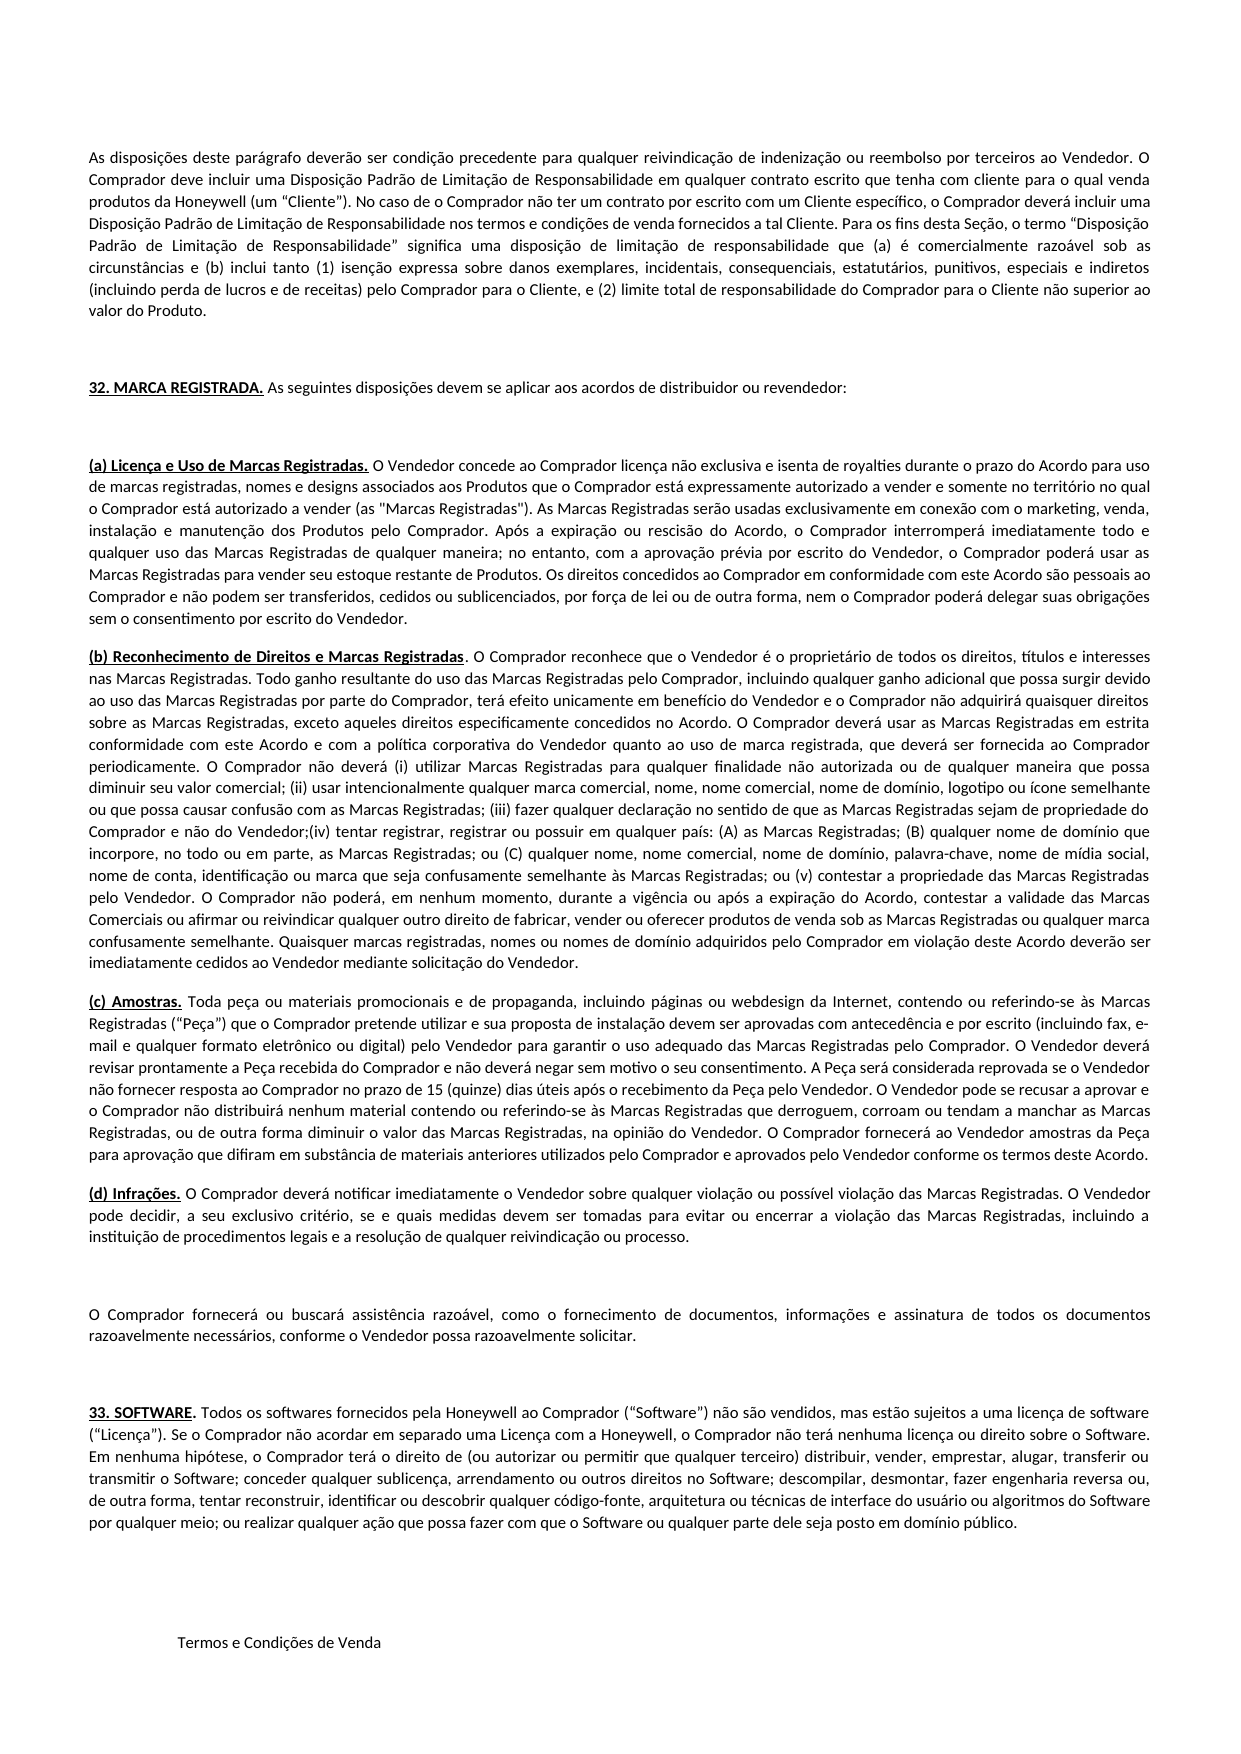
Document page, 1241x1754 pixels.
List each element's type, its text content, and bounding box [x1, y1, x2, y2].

text (b) Reconhecimento de Direitos e Marcas Registradas. O Comprador reconhece que o Vendedor é o proprietário de todos os direitos, títulos e interesses nas Marcas Registradas. Todo ganho resultante do uso das Marcas Registradas pelo Comprador, incluindo qualquer ganho adicional que possa surgir devido ao uso das Marcas Registradas por parte do Comprador, terá efeito unicamente em benefício do Vendedor e o Comprador não adquirirá quaisquer direitos sobre as Marcas Registradas, exceto aqueles direitos especificamente concedidos no Acordo. O Comprador deverá usar as Marcas Registradas em estrita conformidade com este Acordo e com a política corporativa do Vendedor quanto ao uso de marca registrada, que deverá ser fornecida ao Comprador periodicamente. O Comprador não deverá (i) utilizar Marcas Registradas para qualquer finalidade não autorizada ou de qualquer maneira que possa diminuir seu valor comercial; (ii) usar intencionalmente qualquer marca comercial, nome, nome comercial, nome de domínio, logotipo ou ícone semelhante ou que possa causar confusão com as Marcas Registradas; (iii) fazer qualquer declaração no sentido de que as Marcas Registradas sejam de propriedade do Comprador e não do Vendedor;(iv) tentar registrar, registrar ou possuir em qualquer país: (A) as Marcas Registradas; (B) qualquer nome de domínio que incorpore, no todo ou em parte, as Marcas Registradas; ou (C) qualquer nome, nome comercial, nome de domínio, palavra-chave, nome de mídia social, nome de conta, identificação ou marca que seja confusamente semelhante às Marcas Registradas; ou (v) contestar a propriedade das Marcas Registradas pelo Vendedor. O Comprador não poderá, em nenhum momento, durante a vigência ou após a expiração do Acordo, contestar a validade das Marcas Comerciais ou afirmar ou reivindicar qualquer outro direito de fabricar, vender ou oferecer produtos de venda sob as Marcas Registradas ou qualquer marca confusamente semelhante. Quaisquer marcas registradas, nomes ou nomes de domínio adquiridos pelo Comprador em violação deste Acordo deverão ser imediatamente cedidos ao Vendedor mediante solicitação do Vendedor. [88, 647, 1152, 973]
text (a) Licença e Uso de Marcas Registradas. O Vendedor concede ao Comprador licença não exclusiva e isenta de royalties durante o prazo do Acordo para uso de marcas registradas, nomes e designs associados aos Produtos que o Comprador está expressamente autorizado a vender e somente no território no qual o Comprador está autorizado a vender (as "Marcas Registradas"). As Marcas Registradas serão usadas exclusivamente em conexão com o marketing, venda, instalação e manutenção dos Produtos pelo Comprador. Após a expiração ou rescisão do Acordo, o Comprador interromperá imediatamente todo e qualquer uso das Marcas Registradas de qualquer maneira; no entanto, com a aprovação prévia por escrito do Vendedor, o Comprador poderá usar as Marcas Registradas para vender seu estoque restante de Produtos. Os direitos concedidos ao Comprador em conformidade com este Acordo são pessoais ao Comprador e não podem ser transferidos, cedidos ou sublicenciados, por força de lei ou de outra forma, nem o Comprador poderá delegar suas obrigações sem o consentimento por escrito do Vendedor. [88, 455, 1152, 628]
text O Comprador fornecerá ou buscará assistência razoável, como o fornecimento de documentos, informações e assinatura de todos os documentos razoavelmente necessários, conforme o Vendedor possa razoavelmente solicitar. [88, 1304, 1152, 1346]
text 32. MARCA REGISTRADA. As seguintes disposições devem se aplicar aos acordos de distribuidor ou revendedor: [88, 378, 1152, 398]
text 33. SOFTWARE. Todos os softwares fornecidos pela Honeywell ao Comprador (“Software”) não são vendidos, mas estão sujeitos a uma licença de software (“Licença”). Se o Comprador não acordar em separado uma Licença com a Honeywell, o Comprador não terá nenhuma licença ou direito sobre o Software. Em nenhuma hipótese, o Comprador terá o direito de (ou autorizar ou permitir que qualquer terceiro) distribuir, vender, emprestar, alugar, transferir ou transmitir o Software; conceder qualquer sublicença, arrendamento ou outros direitos no Software; descompilar, desmontar, fazer engenharia reversa ou, de outra forma, tentar reconstruir, identificar ou descobrir qualquer código-fonte, arquitetura ou técnicas de interface do usuário ou algoritmos do Software por qualquer meio; ou realizar qualquer ação que possa fazer com que o Software ou qualquer parte dele seja posto em domínio público. [88, 1403, 1152, 1532]
text (c) Amostras. Toda peça ou materiais promocionais e de propaganda, incluindo páginas ou webdesign da Internet, contendo ou referindo-se às Marcas Registradas (“Peça”) que o Comprador pretende utilizar e sua proposta de instalação devem ser aprovadas com antecedência e por escrito (incluindo fax, e-mail e qualquer formato eletrônico ou digital) pelo Vendedor para garantir o uso adequado das Marcas Registradas pelo Comprador. O Vendedor deverá revisar prontamente a Peça recebida do Comprador e não deverá negar sem motivo o seu consentimento. A Peça será considerada reprovada se o Vendedor não fornecer resposta ao Comprador no prazo de 15 (quinze) dias úteis após o recebimento da Peça pelo Vendedor. O Vendedor pode se recusar a aprovar e o Comprador não distribuirá nenhum material contendo ou referindo-se às Marcas Registradas que derroguem, corroam ou tendam a manchar as Marcas Registradas, ou de outra forma diminuir o valor das Marcas Registradas, na opinião do Vendedor. O Comprador fornecerá ao Vendedor amostras da Peça para aprovação que difiram em substância de materiais anteriores utilizados pelo Comprador e aprovados pelo Vendedor conforme os termos deste Acordo. [88, 991, 1152, 1165]
text (d) Infrações. O Comprador deverá notificar imediatamente o Vendedor sobre qualquer violação ou possível violação das Marcas Registradas. O Vendedor pode decidir, a seu exclusivo critério, se e quais medidas devem ser tomadas para evitar ou encerrar a violação das Marcas Registradas, incluindo a instituição de procedimentos legais e a resolução de qualquer reivindicação ou processo. [88, 1183, 1152, 1247]
text As disposições deste parágrafo deverão ser condição precedente para qualquer reivindicação de indenização ou reembolso por terceiros ao Vendedor. O Comprador deve incluir uma Disposição Padrão de Limitação de Responsabilidade em qualquer contrato escrito que tenha com cliente para o qual venda produtos da Honeywell (um “Cliente”). No caso de o Comprador não ter um contrato por escrito com um Cliente específico, o Comprador deverá incluir uma Disposição Padrão de Limitação de Responsabilidade nos termos e condições de venda fornecidos a tal Cliente. Para os fins desta Seção, o termo “Disposição Padrão de Limitação de Responsabilidade” significa uma disposição de limitação de responsabilidade que (a) é comercialmente razoável sob as circunstâncias e (b) inclui tanto (1) isenção expressa sobre danos exemplares, incidentais, consequenciais, estatutários, punitivos, especiais e indiretos (incluindo perda de lucros e de receitas) pelo Comprador para o Cliente, e (2) limite total de responsabilidade do Comprador para o Cliente não superior ao valor do Produto. [88, 148, 1152, 321]
